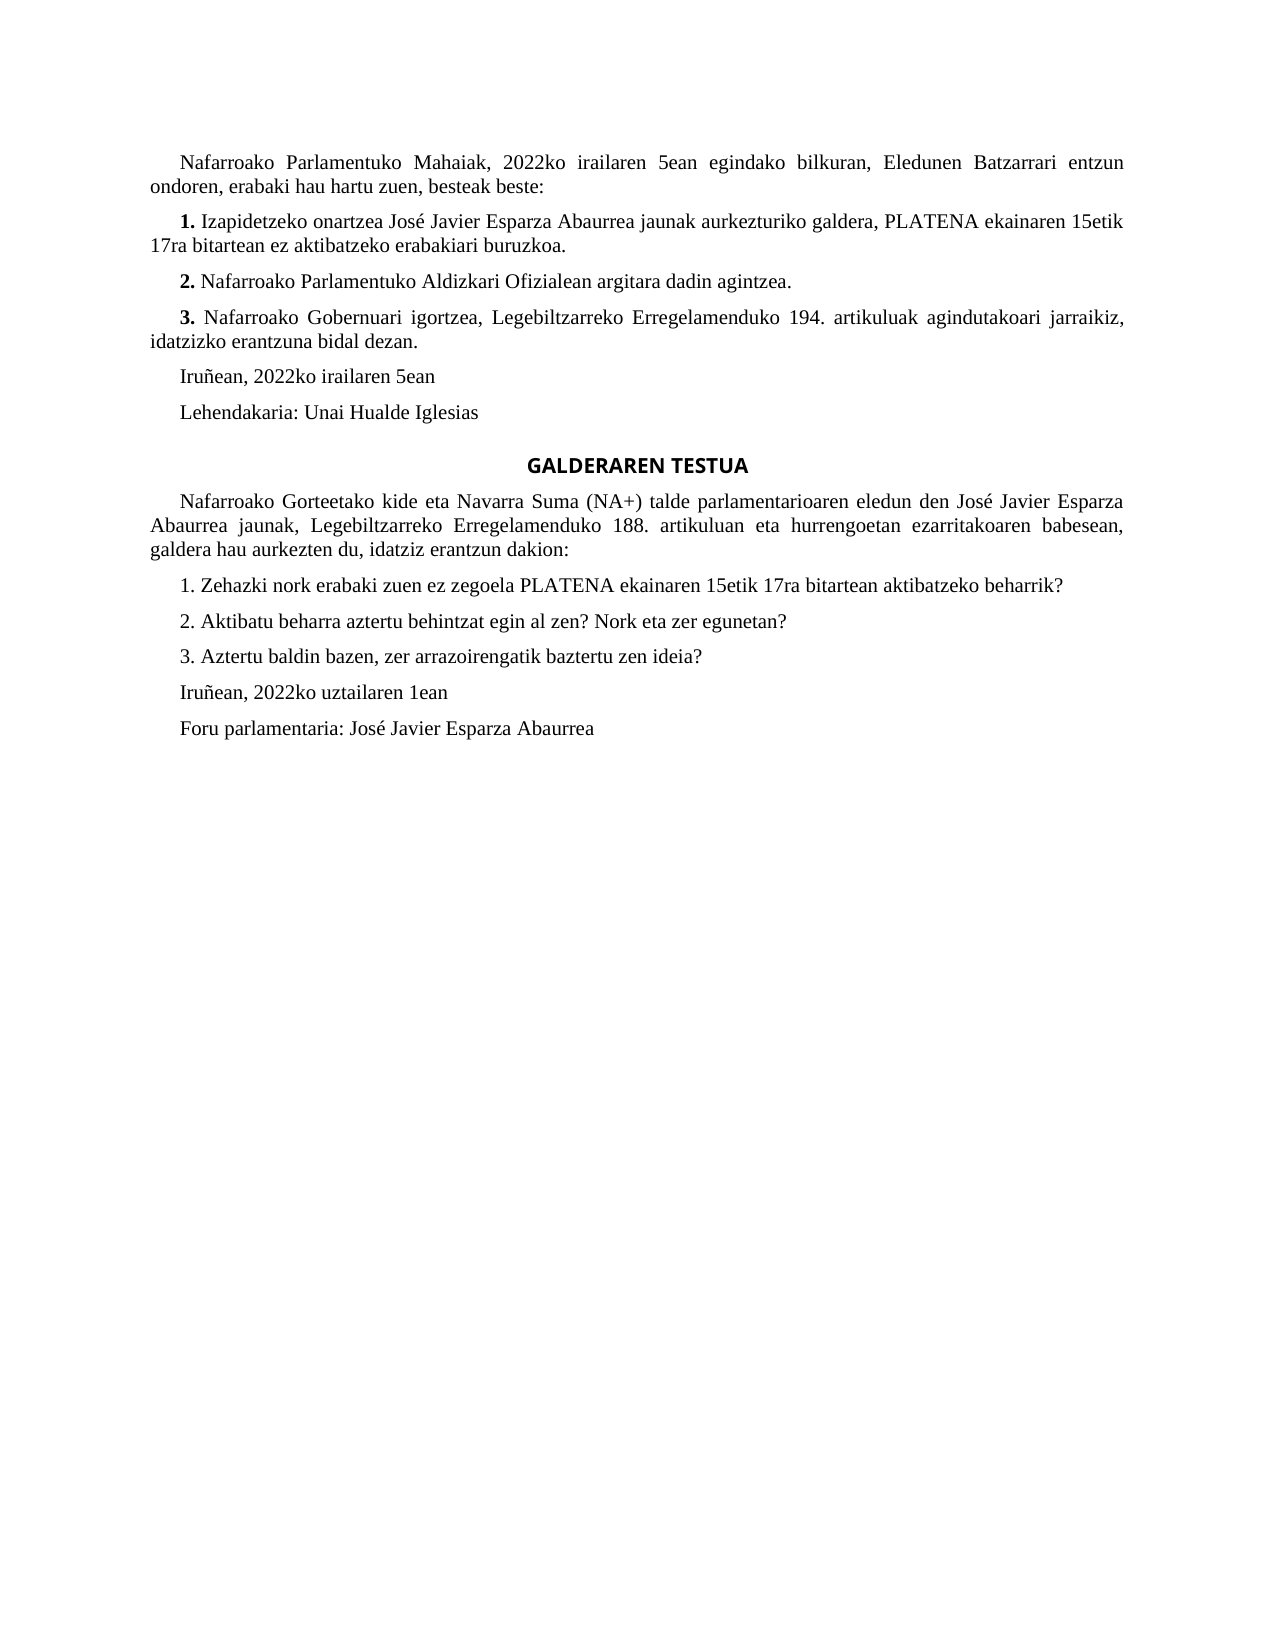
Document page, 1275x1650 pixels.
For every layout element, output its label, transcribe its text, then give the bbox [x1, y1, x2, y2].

text Nafarroako Gorteetako kide eta Navarra Suma (NA+) talde parlamentarioaren eledun den José Javier Esparza Abaurrea jaunak, Legebiltzarreko Erregelamenduko 188. artikuluan eta hurrengoetan ezarritakoaren babesean, galdera hau aurkezten du, idatziz erantzun dakion: [150, 490, 1125, 562]
text Iruñean, 2022ko uztailaren 1ean [150, 681, 1125, 704]
text 1. Zehazki nork erabaki zuen ez zegoela PLATENA ekainaren 15etik 17ra bitartean aktibatzeko beharrik? [150, 573, 1125, 597]
text Iruñean, 2022ko irailaren 5ean [150, 365, 1125, 389]
text Foru parlamentaria: José Javier Esparza Abaurrea [150, 716, 1125, 740]
text Nafarroako Parlamentuko Mahaiak, 2022ko irailaren 5ean egindako bilkuran, Eledunen Batzarrari entzun ondoren, erabaki hau hartu zuen, besteak beste: [150, 150, 1125, 198]
text 3. Aztertu baldin bazen, zer arrazoirengatik baztertu zen ideia? [150, 645, 1125, 669]
text 2. Aktibatu beharra aztertu behintzat egin al zen? Nork eta zer egunetan? [150, 609, 1125, 633]
text GALDERAREN TESTUA [150, 454, 1125, 478]
text 3. Nafarroako Gobernuari igortzea, Legebiltzarreko Erregelamenduko 194. artikuluak agindutakoari jarraikiz, idatzizko erantzuna bidal dezan. [150, 305, 1125, 353]
text Lehendakaria: Unai Hualde Iglesias [150, 401, 1125, 424]
text 1. Izapidetzeko onartzea José Javier Esparza Abaurrea jaunak aurkezturiko galdera, PLATENA ekainaren 15etik 17ra bitartean ez aktibatzeko erabakiari buruzkoa. [150, 210, 1125, 258]
text 2. Nafarroako Parlamentuko Aldizkari Ofizialean argitara dadin agintzea. [150, 269, 1125, 293]
